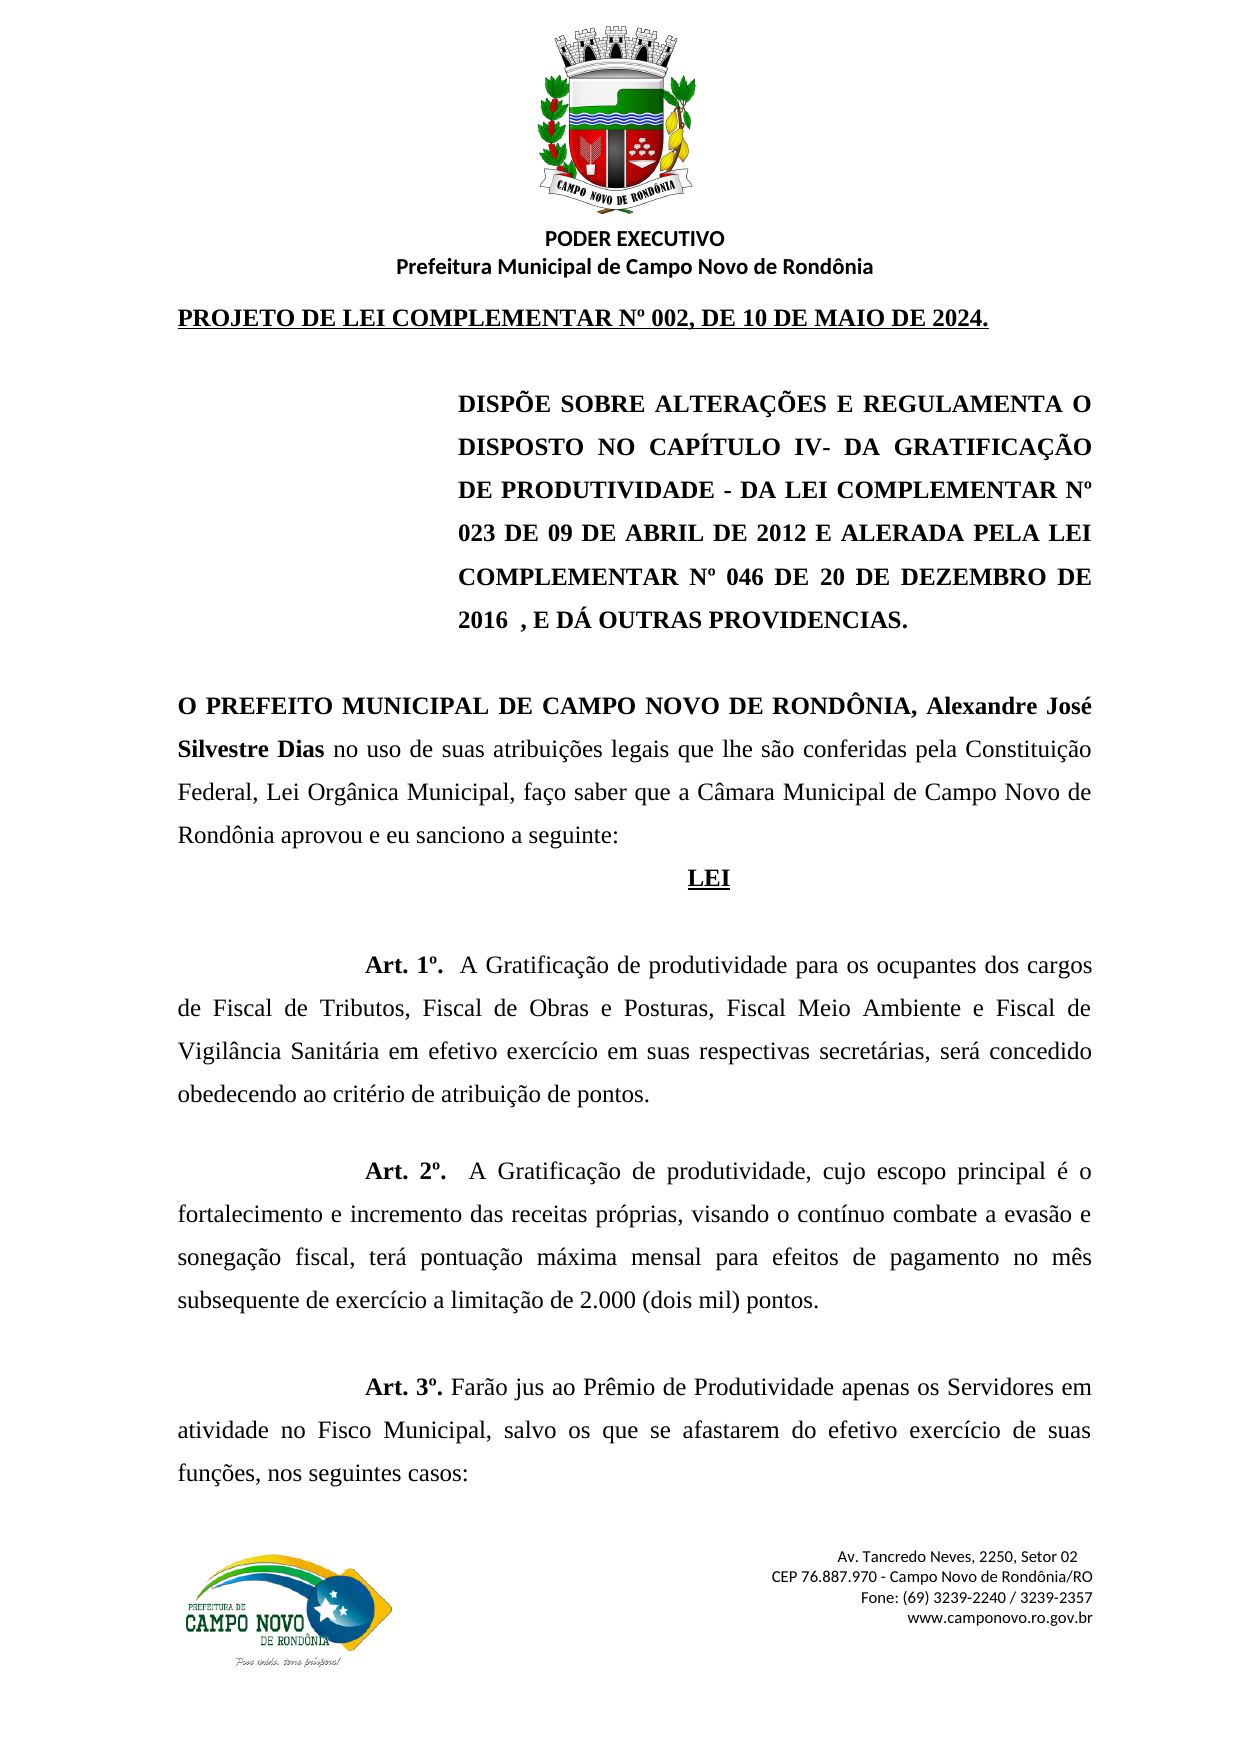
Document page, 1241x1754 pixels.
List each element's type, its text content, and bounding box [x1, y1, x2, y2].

text Art. 2º. A Gratificação de produtividade, cujo escopo principal é o fortalecimento e incremento das receitas próprias, visando o contínuo combate a evasão e sonegação fiscal, terá pontuação máxima mensal para efeitos de pagamento no mês subsequente de exercício a limitação de 2.000 (dois mil) pontos. [177, 1156, 1093, 1314]
text Art. 1º. A Gratificação de produtividade para os ocupantes dos cargos de Fiscal de Tributos, Fiscal de Obras e Posturas, Fiscal Meio Ambiente e Fiscal de Vigilância Sanitária em efetivo exercício em suas respectivas secretárias, será concedido obedecendo ao critério de atribuição de pontos. [177, 950, 1093, 1108]
picture [178, 1547, 399, 1673]
text Art. 3º. Farão jus ao Prêmio de Produtividade apenas os Servidores em atividade no Fisco Municipal, salvo os que se afastarem do efetivo exercício de suas funções, nos seguintes casos: [177, 1372, 1093, 1487]
picture [532, 16, 701, 224]
text PROJETO DE LEI COMPLEMENTAR Nº 002, DE 10 DE MAIO DE 2024. [177, 303, 1093, 332]
text LEI [177, 863, 1093, 892]
text DISPÕE SOBRE ALTERAÇÕES E REGULAMENTA O DISPOSTO NO CAPÍTULO IV- DA GRATIFICAÇÃO DE PRODUTIVIDADE - DA LEI COMPLEMENTAR Nº 023 DE 09 DE ABRIL DE 2012 E ALERADA PELA LEI COMPLEMENTAR Nº 046 DE 20 DE DEZEMBRO DE 2016 , E DÁ OUTRAS PROVIDENCIAS. [458, 389, 1093, 633]
text O PREFEITO MUNICIPAL DE CAMPO NOVO DE RONDÔNIA, Alexandre José Silvestre Dias no uso de suas atribuições legais que lhe são conferidas pela Constituição Federal, Lei Orgânica Municipal, faço saber que a Câmara Municipal de Campo Novo de Rondônia aprovou e eu sanciono a seguinte: [177, 691, 1093, 849]
